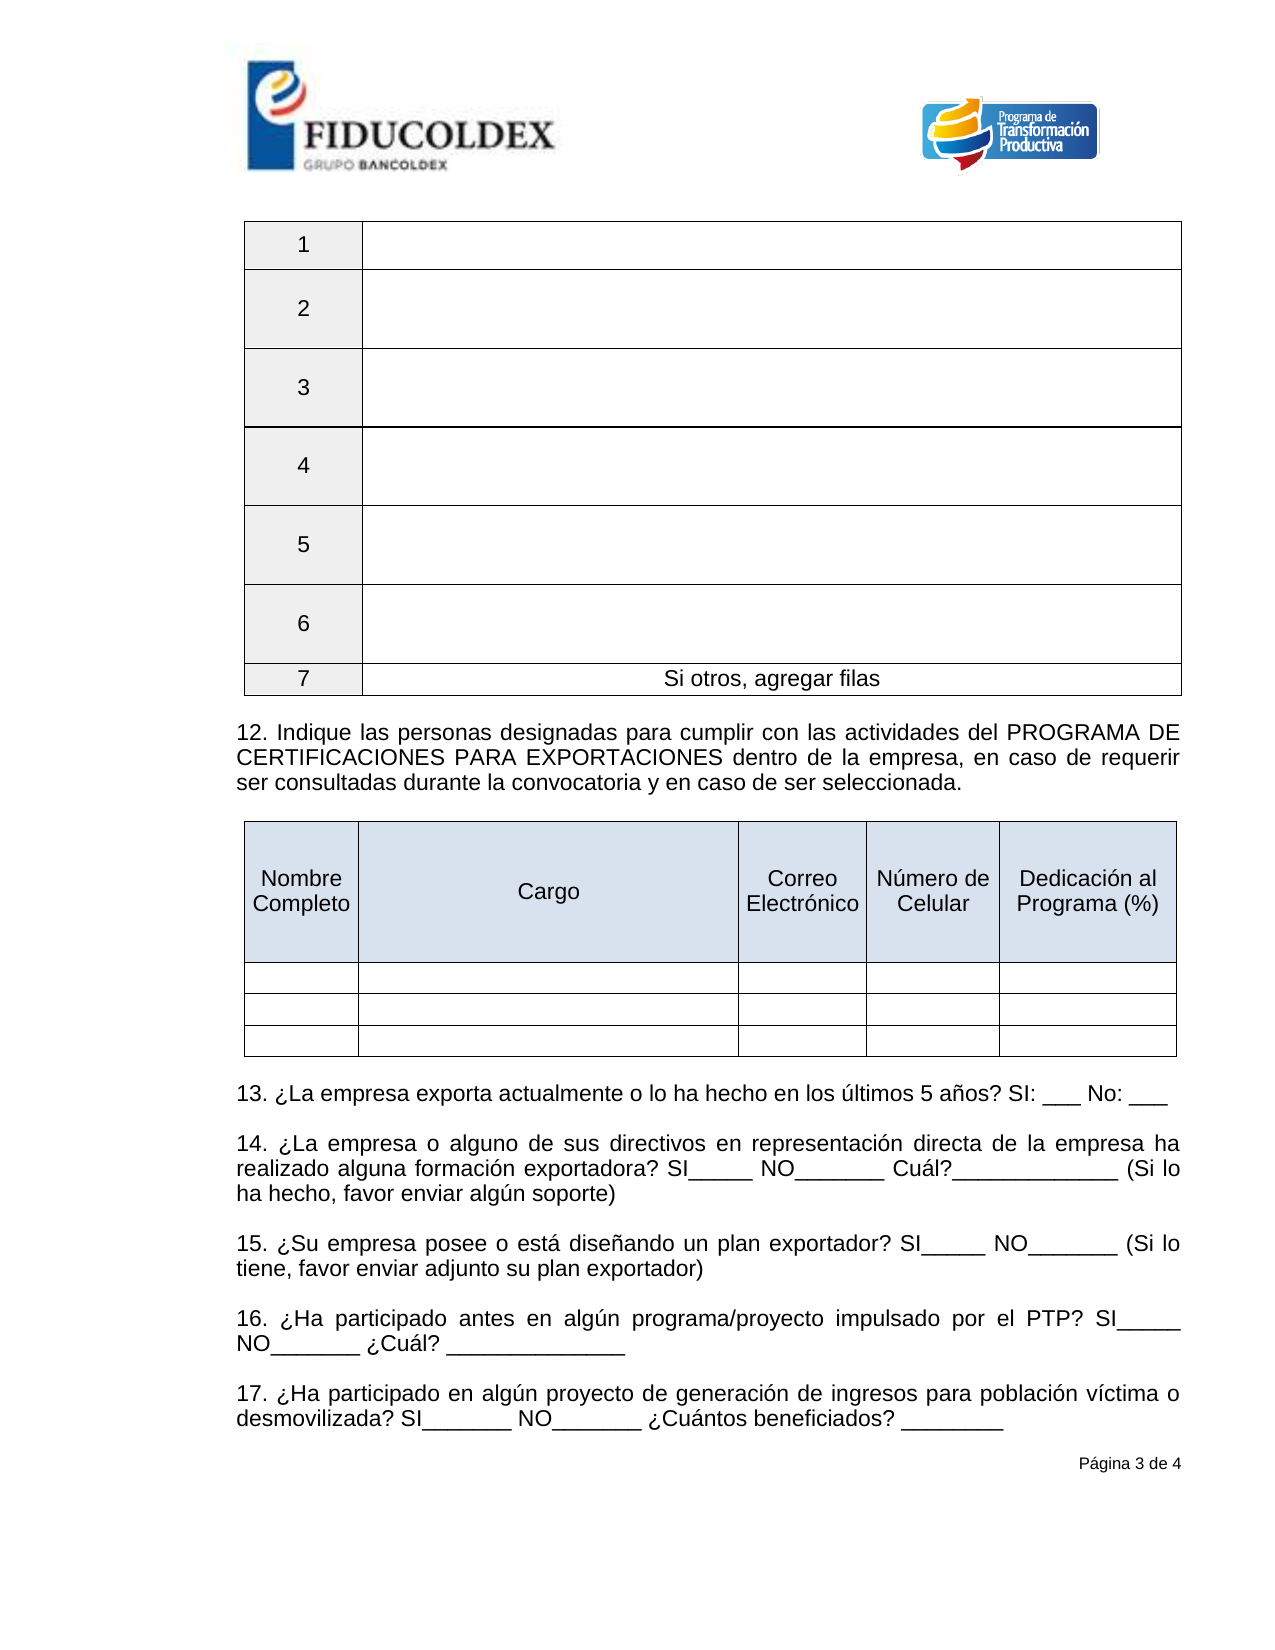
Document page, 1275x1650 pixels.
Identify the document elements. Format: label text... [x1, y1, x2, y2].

text 15. ¿Su empresa posee o está diseñando un plan exportador? SI_____ NO_______ (Si lo tiene, favor enviar adjunto su plan exportador) [236, 1232, 1181, 1282]
table_cell 2 [245, 270, 362, 347]
table_cell 6 [245, 585, 362, 663]
table_cell 3 [245, 349, 362, 426]
table_cell [363, 506, 1181, 584]
table_cell Si otros, agregar filas [363, 664, 1181, 694]
table_cell 5 [245, 506, 362, 584]
table_header Número de Celular [867, 822, 999, 962]
table_header Correo Electrónico [739, 822, 866, 962]
table_cell [359, 994, 738, 1024]
table_header Nombre Completo [245, 822, 358, 962]
picture [916, 76, 1104, 185]
table_cell [1000, 963, 1176, 993]
table_cell [359, 963, 738, 993]
table_cell [1000, 1026, 1176, 1056]
table_cell [1000, 994, 1176, 1024]
table_cell 7 [245, 664, 362, 694]
table_cell [363, 428, 1181, 505]
table_cell 1 [245, 222, 362, 268]
text 16. ¿Ha participado antes en algún programa/proyecto impulsado por el PTP? SI_____ NO_______ ¿Cuál? ______________ [236, 1307, 1181, 1357]
text 17. ¿Ha participado en algún proyecto de generación de ingresos para población víctima o desmovilizada? SI_______ NO_______ ¿Cuántos beneficiados? ________ [236, 1382, 1181, 1432]
table_cell [245, 994, 358, 1024]
table_cell [867, 1026, 999, 1056]
table_header Cargo [359, 822, 738, 962]
picture [224, 43, 580, 192]
table_header Dedicación al Programa (%) [1000, 822, 1176, 962]
text 13. ¿La empresa exporta actualmente o lo ha hecho en los últimos 5 años? SI: ___ No: ___ [236, 1082, 1181, 1107]
table_cell [245, 963, 358, 993]
table_cell [363, 270, 1181, 347]
table_cell [363, 349, 1181, 426]
table_cell [739, 1026, 866, 1056]
table_cell 4 [245, 428, 362, 505]
table_cell [739, 994, 866, 1024]
text 14. ¿La empresa o alguno de sus directivos en representación directa de la empresa ha realizado alguna formación exportadora? SI_____ NO_______ Cuál?_____________ (Si lo ha hecho, favor enviar algún soporte) [236, 1132, 1181, 1207]
table_cell [363, 585, 1181, 663]
table_cell [867, 994, 999, 1024]
table_cell [867, 963, 999, 993]
table_cell [359, 1026, 738, 1056]
table_cell [245, 1026, 358, 1056]
text 12. Indique las personas designadas para cumplir con las actividades del PROGRAMA DE CERTIFICACIONES PARA EXPORTACIONES dentro de la empresa, en caso de requerir ser consultadas durante la convocatoria y en caso de ser seleccionada. [236, 721, 1181, 796]
table_cell [739, 963, 866, 993]
table_cell [363, 222, 1181, 268]
